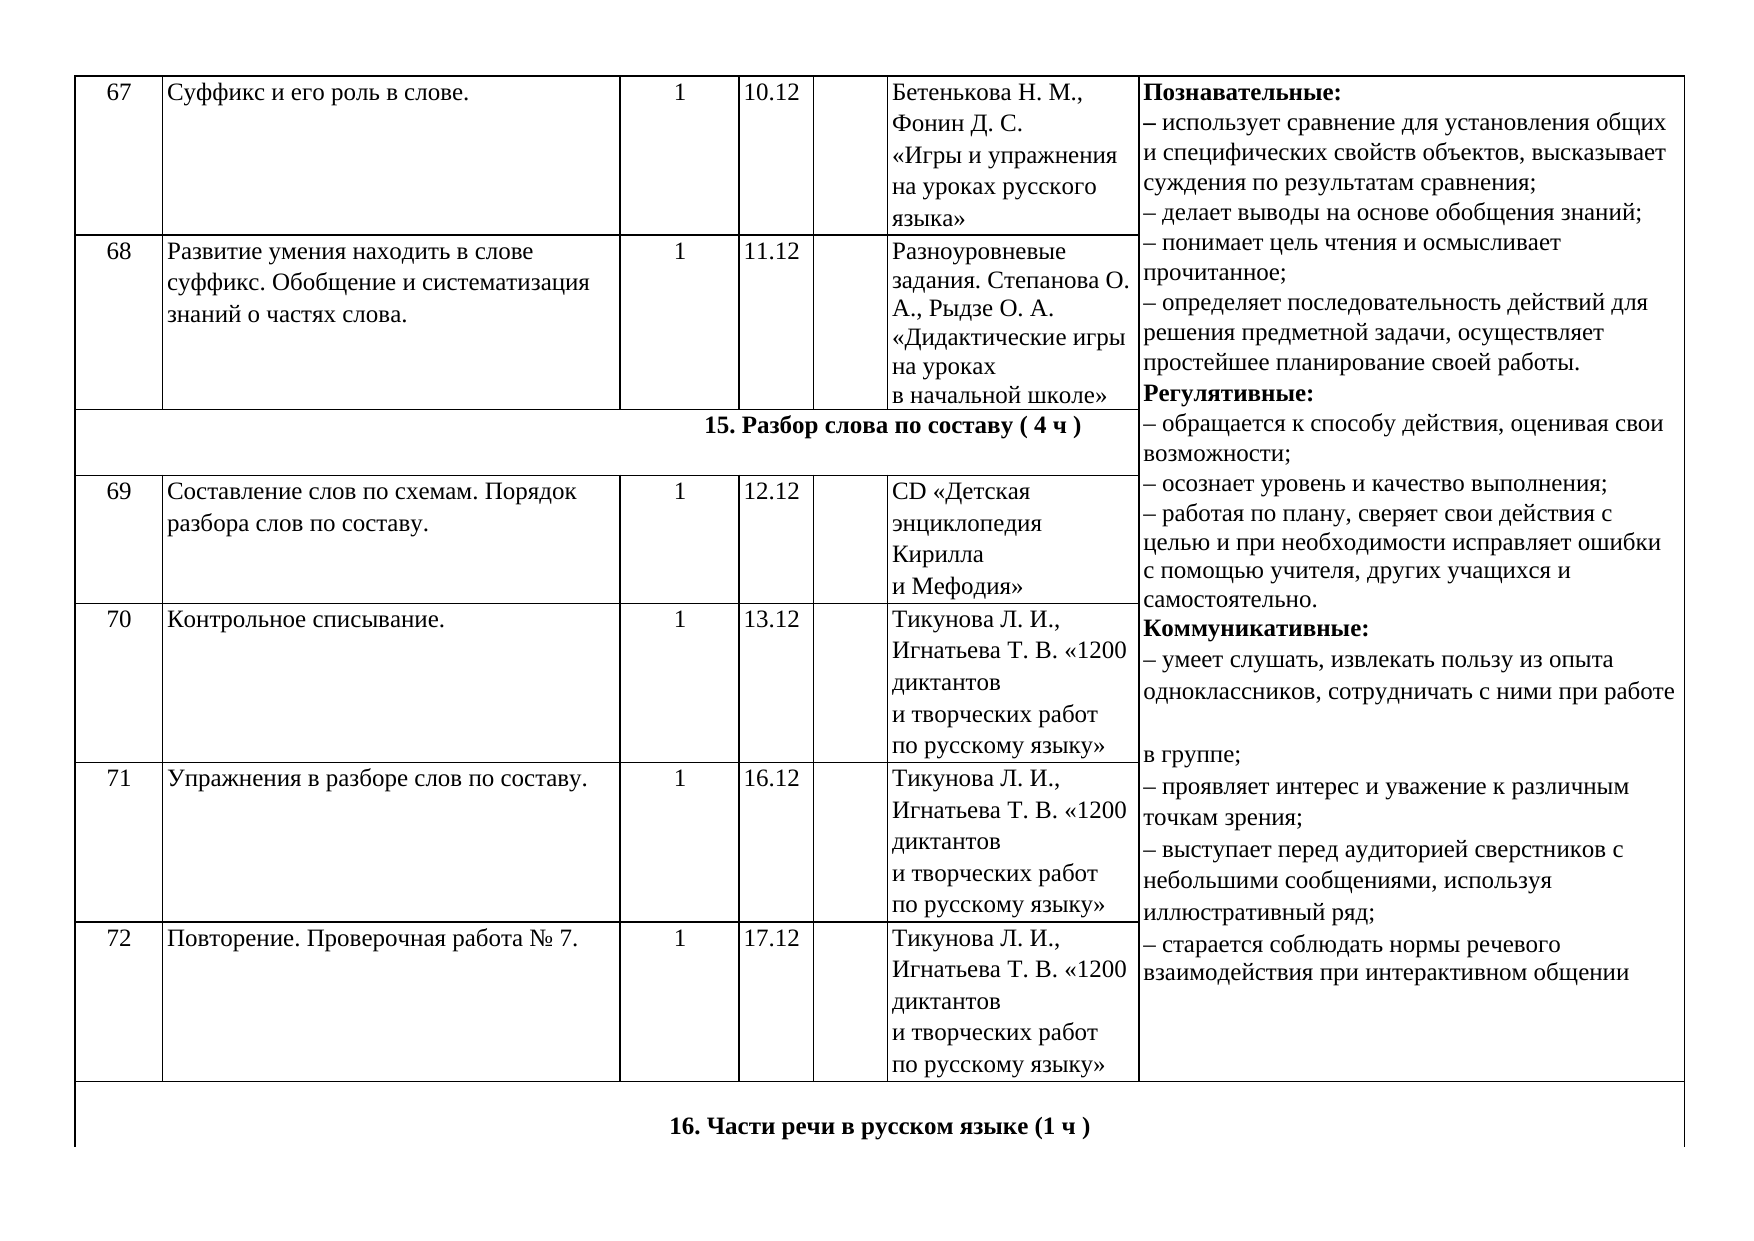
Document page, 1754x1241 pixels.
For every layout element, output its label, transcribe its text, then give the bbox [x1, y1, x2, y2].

table_cell Повторение. Проверочная работа № 7. [163, 923, 619, 1081]
table_cell 68 [76, 236, 162, 408]
table_cell 15. Разбор слова по составу ( 4 ч ) [76, 410, 1138, 474]
table_cell 70 [76, 604, 162, 762]
table_cell 1 [621, 923, 738, 1081]
table_cell Познавательные: – использует сравнение для установления общих и специфических свойств объектов, высказывает суждения по результатам сравнения; – делает выводы на основе обобщения знаний; – понимает цель чтения и осмысливает прочитанное; – определяет последовательность действий для решения предметной задачи, осуществляет простейшее планирование своей работы. Регулятивные: – обращается к способу действия, оценивая свои возможности; – осознает уровень и качество выполнения; – работая по плану, сверяет свои действия с целью и при необходимости исправляет ошибки с помощью учителя, других учащихся и самостоятельно. Коммуникативные: – умеет слушать, извлекать пользу из опыта одноклассников, сотрудничать с ними при работе в группе; – проявляет интерес и уважение к различным точкам зрения; – выступает перед аудиторией сверстников с небольшими сообщениями, используя иллюстративный ряд; – старается соблюдать нормы речевого взаимодействия при интерактивном общении [1140, 77, 1684, 1081]
table_cell Тикунова Л. И., Игнатьева Т. В. «1200 диктантов и творческих работ по русскому языку» [888, 763, 1138, 921]
table_cell 72 [76, 923, 162, 1081]
table_cell Контрольное списывание. [163, 604, 619, 762]
table_cell 71 [76, 763, 162, 921]
table_cell [814, 77, 887, 234]
table_cell Упражнения в разборе слов по составу. [163, 763, 619, 921]
table_cell 1 [621, 236, 738, 408]
table_cell 67 [76, 77, 162, 234]
table_cell 13.12 [740, 604, 813, 762]
table_cell Суффикс и его роль в слове. [163, 77, 619, 234]
table_cell [814, 763, 887, 921]
table_cell Бетенькова Н. М., Фонин Д. С. «Игры и упражнения на уроках русского языка» [888, 77, 1138, 234]
table_cell Тикунова Л. И., Игнатьева Т. В. «1200 диктантов и творческих работ по русскому языку» [888, 604, 1138, 762]
table_cell [814, 923, 887, 1081]
table_cell Развитие умения находить в слове суффикс. Обобщение и систематизация знаний о частях слова. [163, 236, 619, 408]
table_cell 12.12 [740, 476, 813, 602]
table_cell 1 [621, 77, 738, 234]
table_cell [814, 476, 887, 602]
table_cell СD «Детская энциклопедия Кирилла и Мефодия» [888, 476, 1138, 602]
table_cell 1 [621, 476, 738, 602]
table_cell Тикунова Л. И., Игнатьева Т. В. «1200 диктантов и творческих работ по русскому языку» [888, 923, 1138, 1081]
table_cell 17.12 [740, 923, 813, 1081]
table_cell [814, 604, 887, 762]
table_cell 16.12 [740, 763, 813, 921]
table_cell 1 [621, 604, 738, 762]
table_cell 11.12 [740, 236, 813, 408]
table_cell 1 [621, 763, 738, 921]
table_cell [814, 236, 887, 408]
table_cell Разноуровневые задания. Степанова О. А., Рыдзе О. А. «Дидактические игры на уроках в начальной школе» [888, 236, 1138, 408]
table_cell 16. Части речи в русском языке (1 ч ) [76, 1082, 1684, 1147]
table_cell 69 [76, 476, 162, 602]
table_cell Составление слов по схемам. Порядок разбора слов по составу. [163, 476, 619, 602]
table_cell 10.12 [740, 77, 813, 234]
